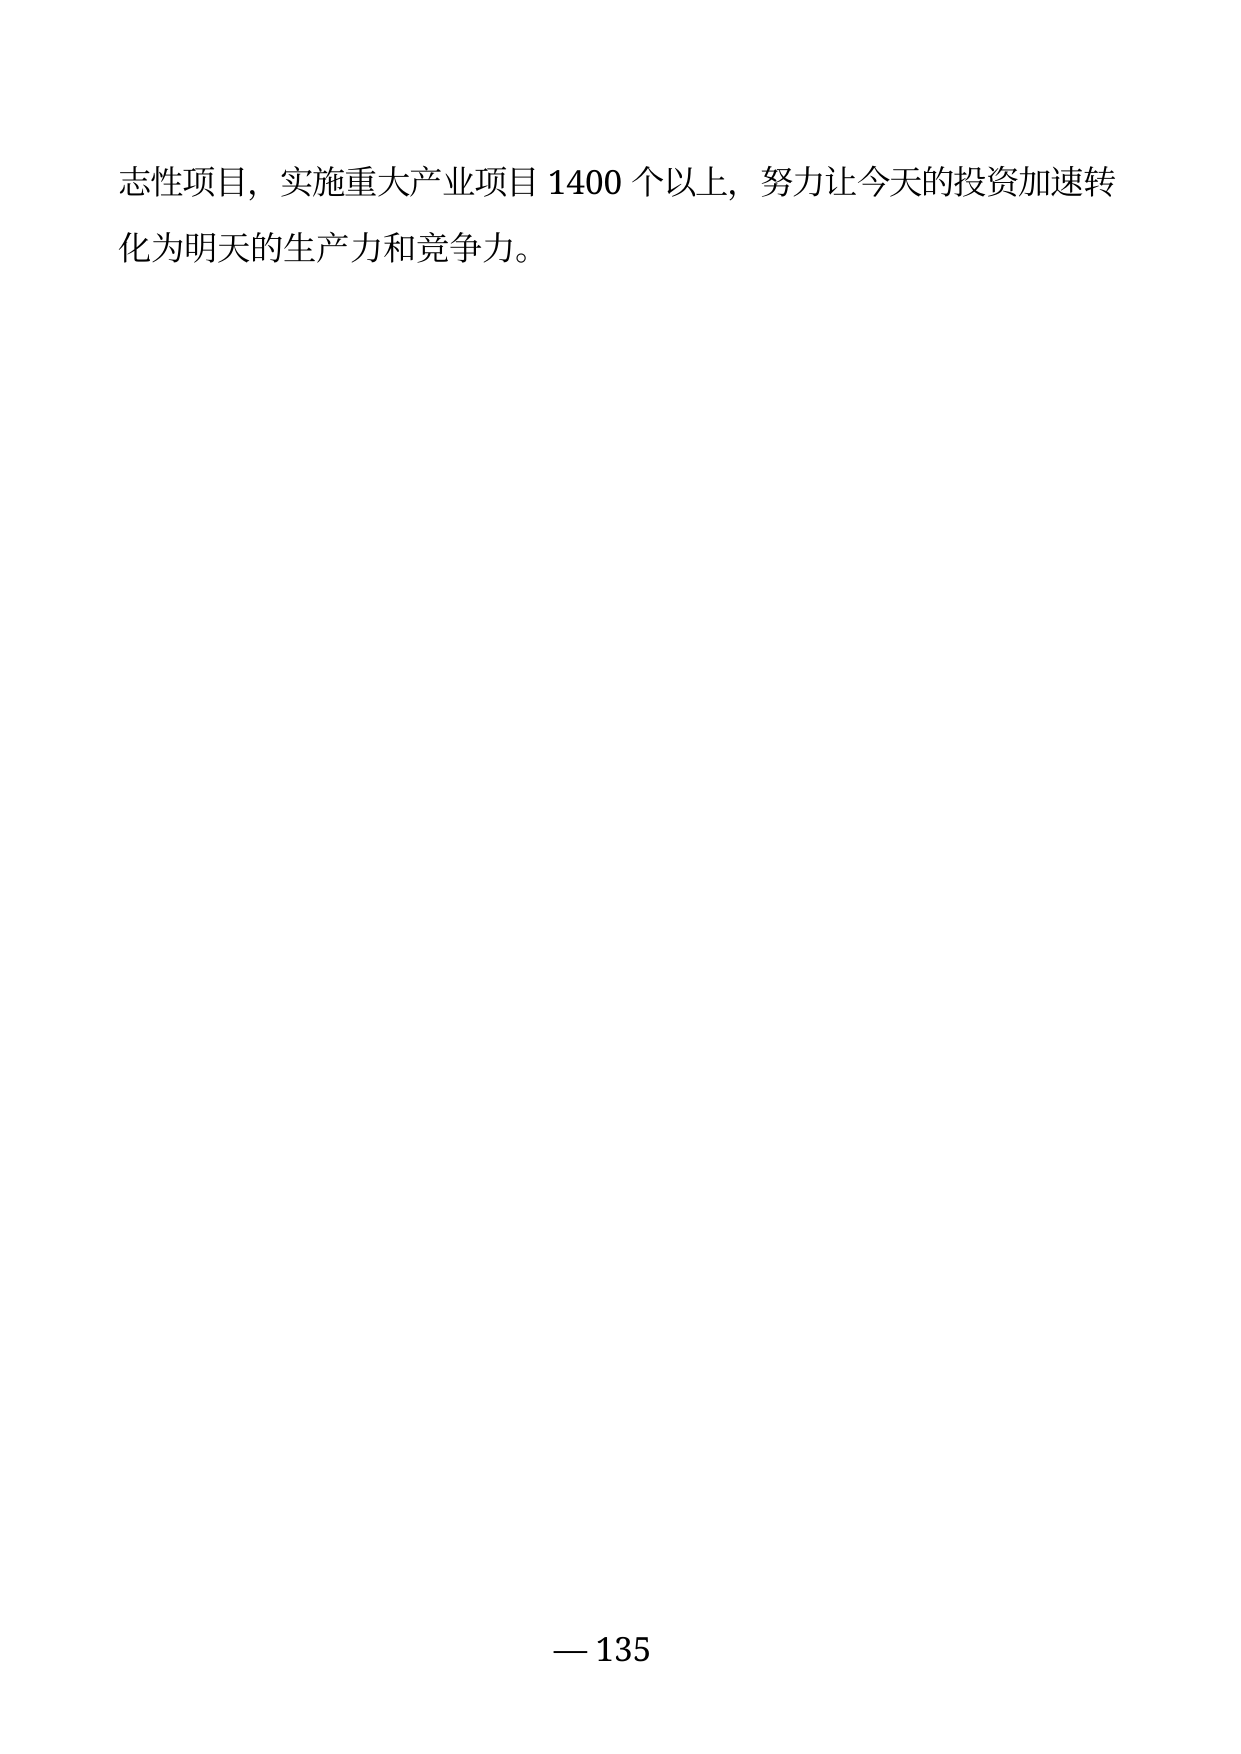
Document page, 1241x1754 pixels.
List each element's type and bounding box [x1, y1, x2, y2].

text [118, 156, 1139, 269]
